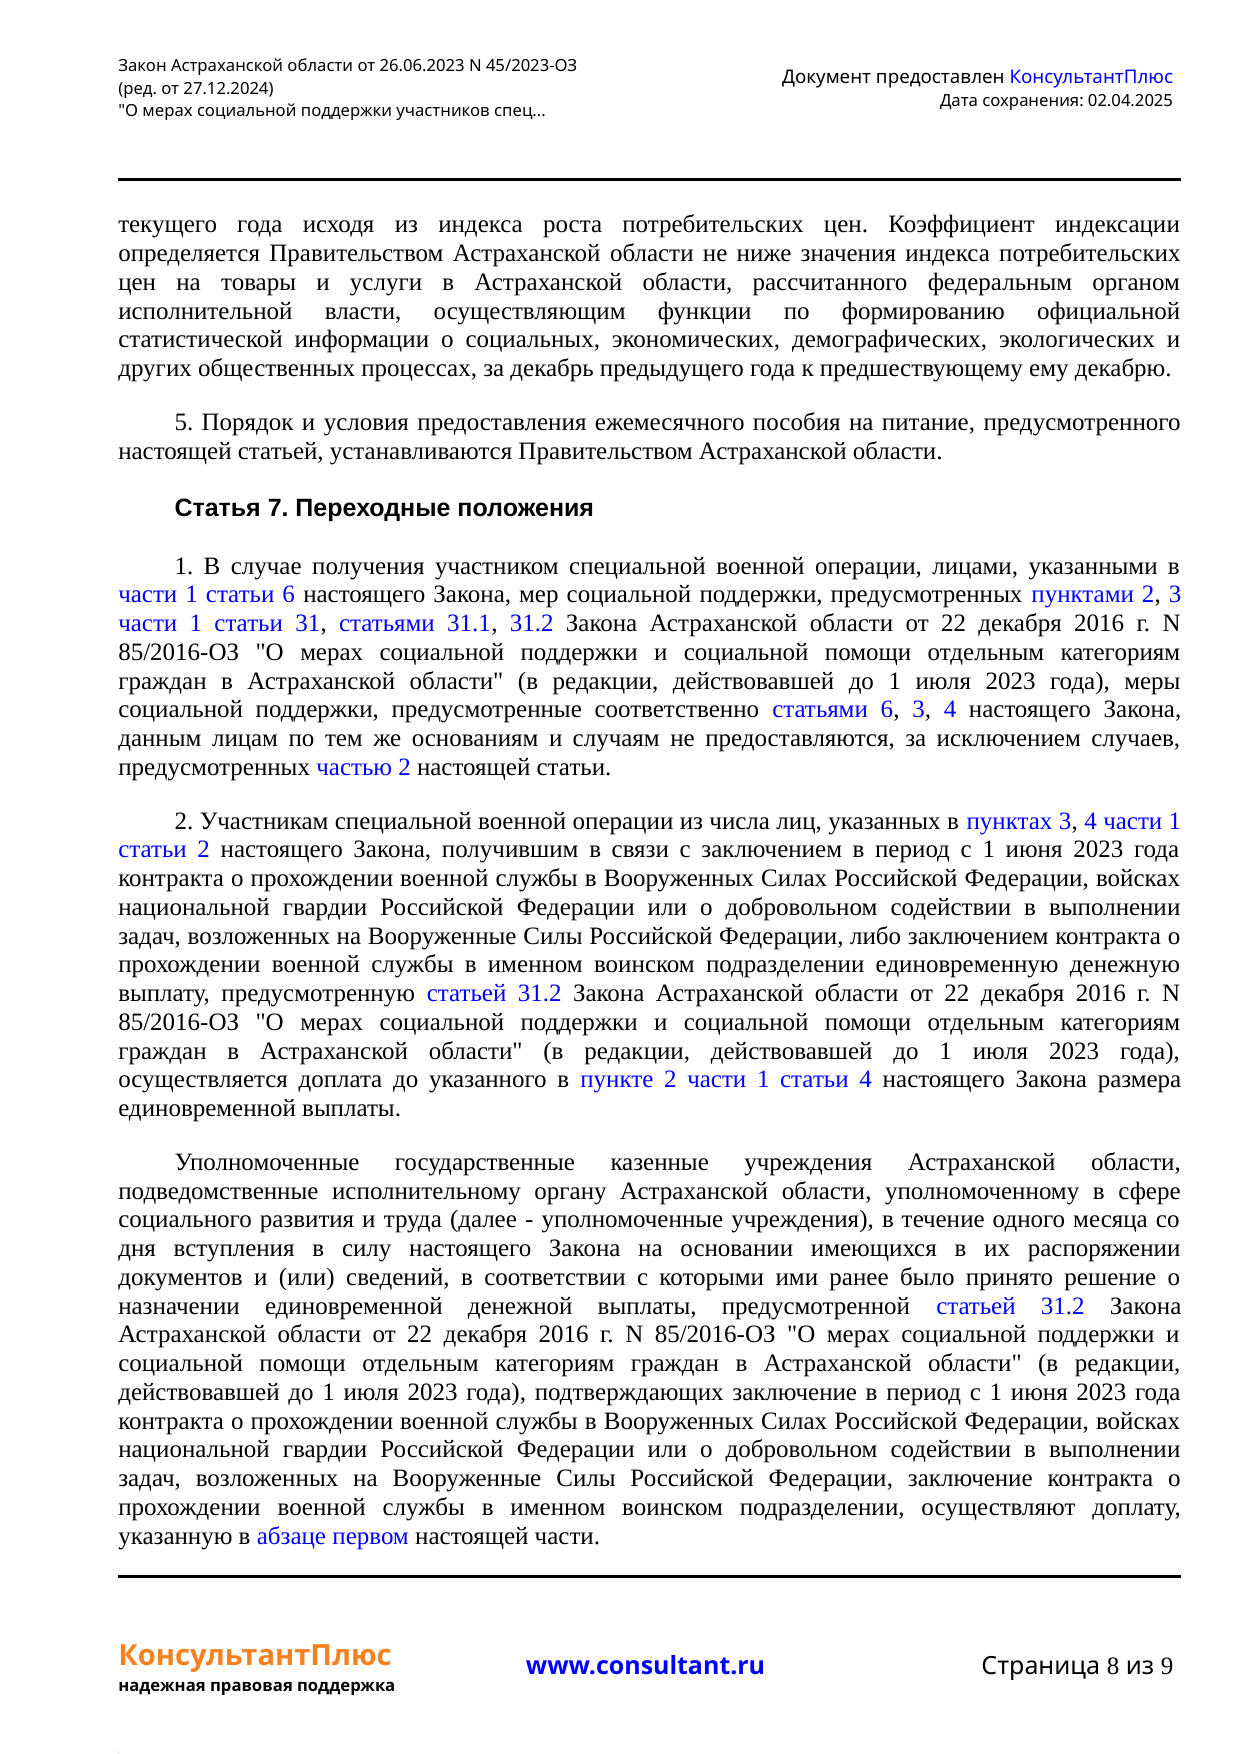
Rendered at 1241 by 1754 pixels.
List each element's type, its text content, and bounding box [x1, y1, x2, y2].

text 1. В случае получения участником специальной военной операции, лицами, указанными в части 1 статьи 6 настоящего Закона, мер социальной поддержки, предусмотренных пунктами 2, 3 части 1 статьи 31, статьями 31.1, 31.2 Закона Астраханской области от 22 декабря 2016 г. N 85/2016-ОЗ "О мерах социальной поддержки и социальной помощи отдельным категориям граждан в Астраханской области" (в редакции, действовавшей до 1 июля 2023 года), меры социальной поддержки, предусмотренные соответственно статьями 6, 3, 4 настоящего Закона, данным лицам по тем же основаниям и случаям не предоставляются, за исключением случаев, предусмотренных частью 2 настоящей статьи. [118, 551, 1181, 781]
text 2. Участникам специальной военной операции из числа лиц, указанных в пунктах 3, 4 части 1 статьи 2 настоящего Закона, получившим в связи с заключением в период с 1 июня 2023 года контракта о прохождении военной службы в Вооруженных Силах Российской Федерации, войсках национальной гвардии Российской Федерации или о добровольном содействии в выполнении задач, возложенных на Вооруженные Силы Российской Федерации, либо заключением контракта о прохождении военной службы в именном воинском подразделении единовременную денежную выплату, предусмотренную статьей 31.2 Закона Астраханской области от 22 декабря 2016 г. N 85/2016-ОЗ "О мерах социальной поддержки и социальной помощи отдельным категориям граждан в Астраханской области" (в редакции, действовавшей до 1 июля 2023 года), осуществляется доплата до указанного в пункте 2 части 1 статьи 4 настоящего Закона размера единовременной выплаты. [118, 806, 1181, 1122]
title Статья 7. Переходные положения [118, 493, 1181, 522]
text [118, 209, 1181, 382]
text 5. Порядок и условия предоставления ежемесячного пособия на питание, предусмотренного настоящей статьей, устанавливаются Правительством Астраханской области. [118, 407, 1181, 464]
text Уполномоченные государственные казенные учреждения Астраханской области, подведомственные исполнительному органу Астраханской области, уполномоченному в сфере социального развития и труда (далее - уполномоченные учреждения), в течение одного месяца со дня вступления в силу настоящего Закона на основании имеющихся в их распоряжении документов и (или) сведений, в соответствии с которыми ими ранее было принято решение о назначении единовременной денежной выплаты, предусмотренной статьей 31.2 Закона Астраханской области от 22 декабря 2016 г. N 85/2016-ОЗ "О мерах социальной поддержки и социальной помощи отдельным категориям граждан в Астраханской области" (в редакции, действовавшей до 1 июля 2023 года), подтверждающих заключение в период с 1 июня 2023 года контракта о прохождении военной службы в Вооруженных Силах Российской Федерации, войсках национальной гвардии Российской Федерации или о добровольном содействии в выполнении задач, возложенных на Вооруженные Силы Российской Федерации, заключение контракта о прохождении военной службы в именном воинском подразделении, осуществляют доплату, указанную в абзаце первом настоящей части. [118, 1147, 1181, 1549]
